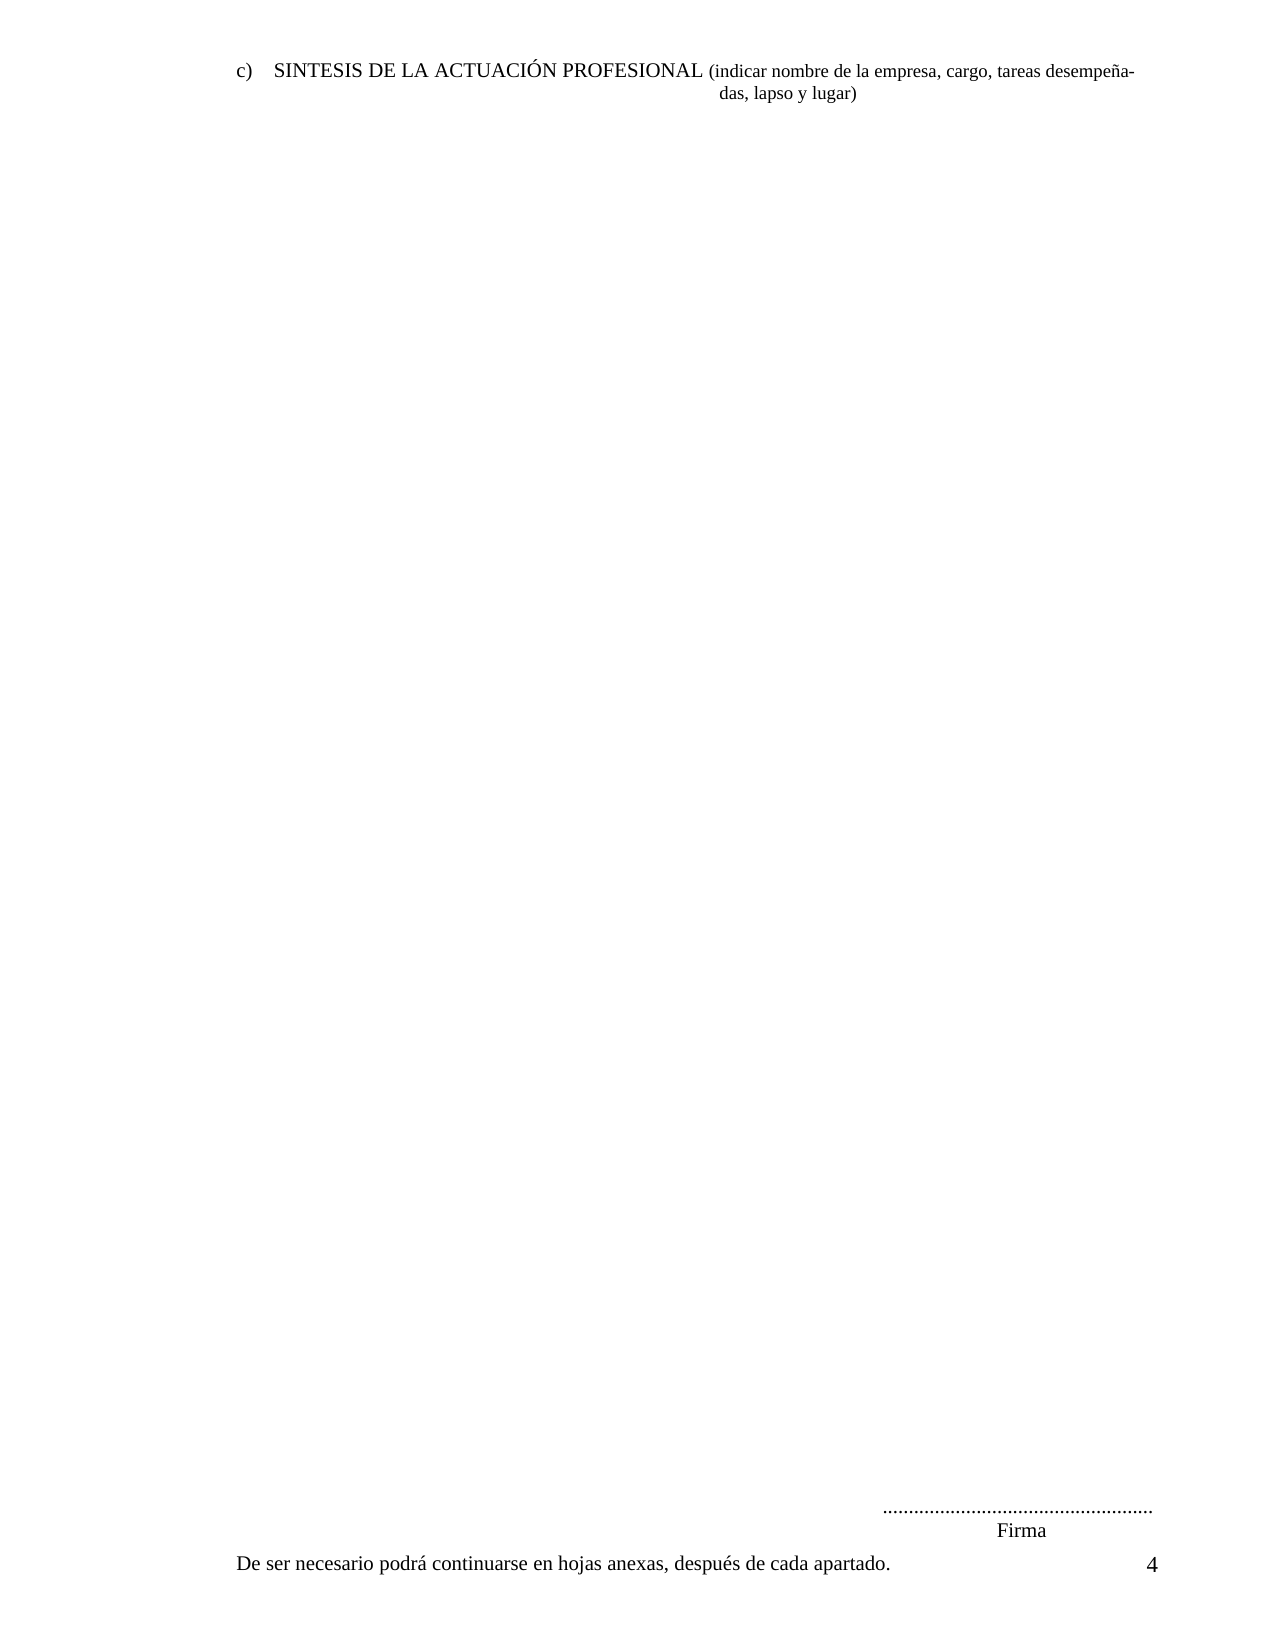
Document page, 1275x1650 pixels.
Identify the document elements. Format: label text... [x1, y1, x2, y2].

text das, lapso y lugar) [719, 83, 1171, 104]
list SINTESIS DE LA ACTUACIÓN PROFESIONAL (indicar nombre de la empresa, cargo, tareas desempeña- [236, 59, 1171, 83]
